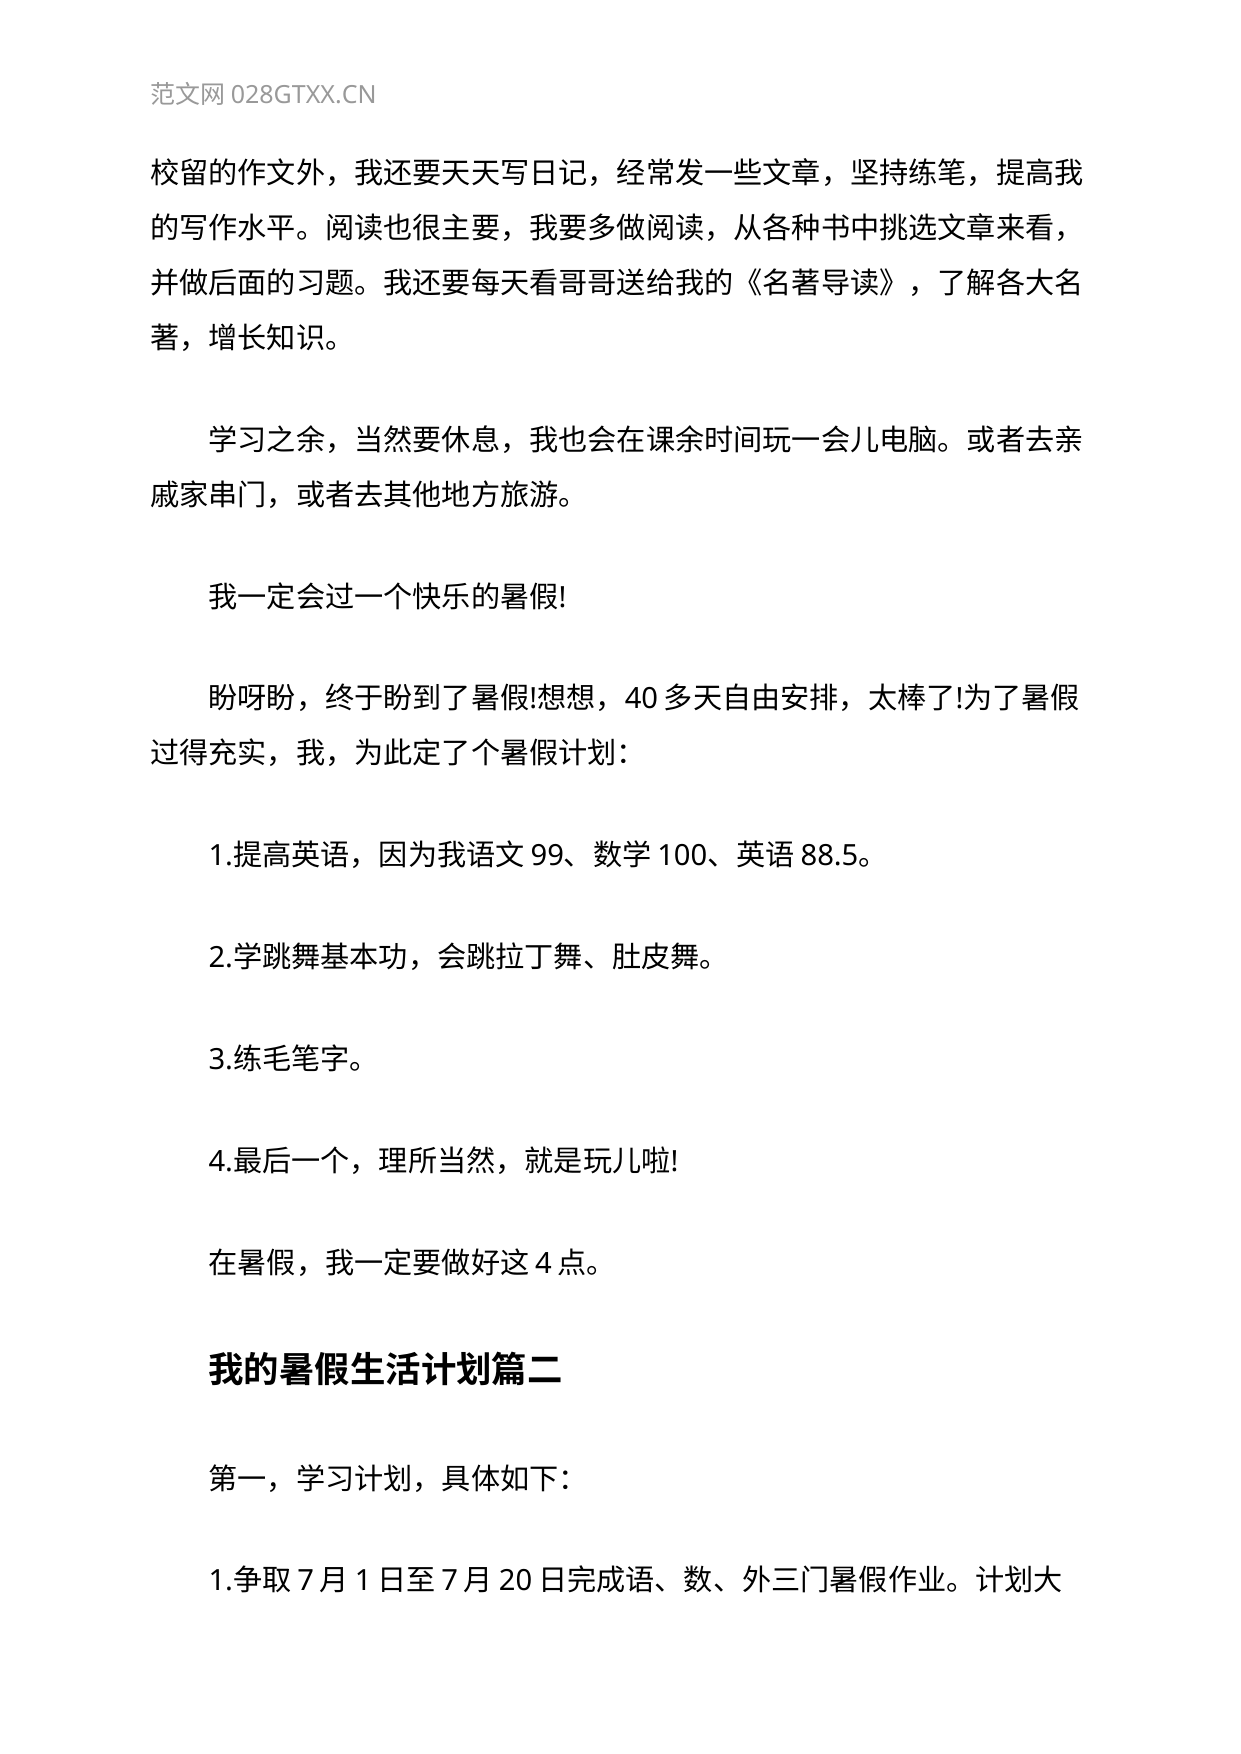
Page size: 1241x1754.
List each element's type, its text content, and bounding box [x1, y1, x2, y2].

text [150, 1557, 1090, 1599]
text 盼呀盼，终于盼到了暑假!想想，40多天自由安排，太棒了!为了暑假过得充实，我，为此定了个暑假计划： [150, 675, 1090, 772]
text 我一定会过一个快乐的暑假! [150, 573, 1090, 616]
text 3.练毛笔字。 [150, 1036, 1090, 1078]
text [150, 150, 1090, 357]
text 在暑假，我一定要做好这4点。 [150, 1240, 1090, 1282]
text 4.最后一个，理所当然，就是玩儿啦! [150, 1138, 1090, 1180]
text 第一，学习计划，具体如下： [150, 1455, 1090, 1497]
text 我的暑假生活计划篇二 [150, 1342, 1090, 1393]
text 1.提高英语，因为我语文99、数学100、英语88.5。 [150, 832, 1090, 874]
text 学习之余，当然要休息，我也会在课余时间玩一会儿电脑。或者去亲戚家串门，或者去其他地方旅游。 [150, 416, 1090, 514]
text 2.学跳舞基本功，会跳拉丁舞、肚皮舞。 [150, 934, 1090, 976]
